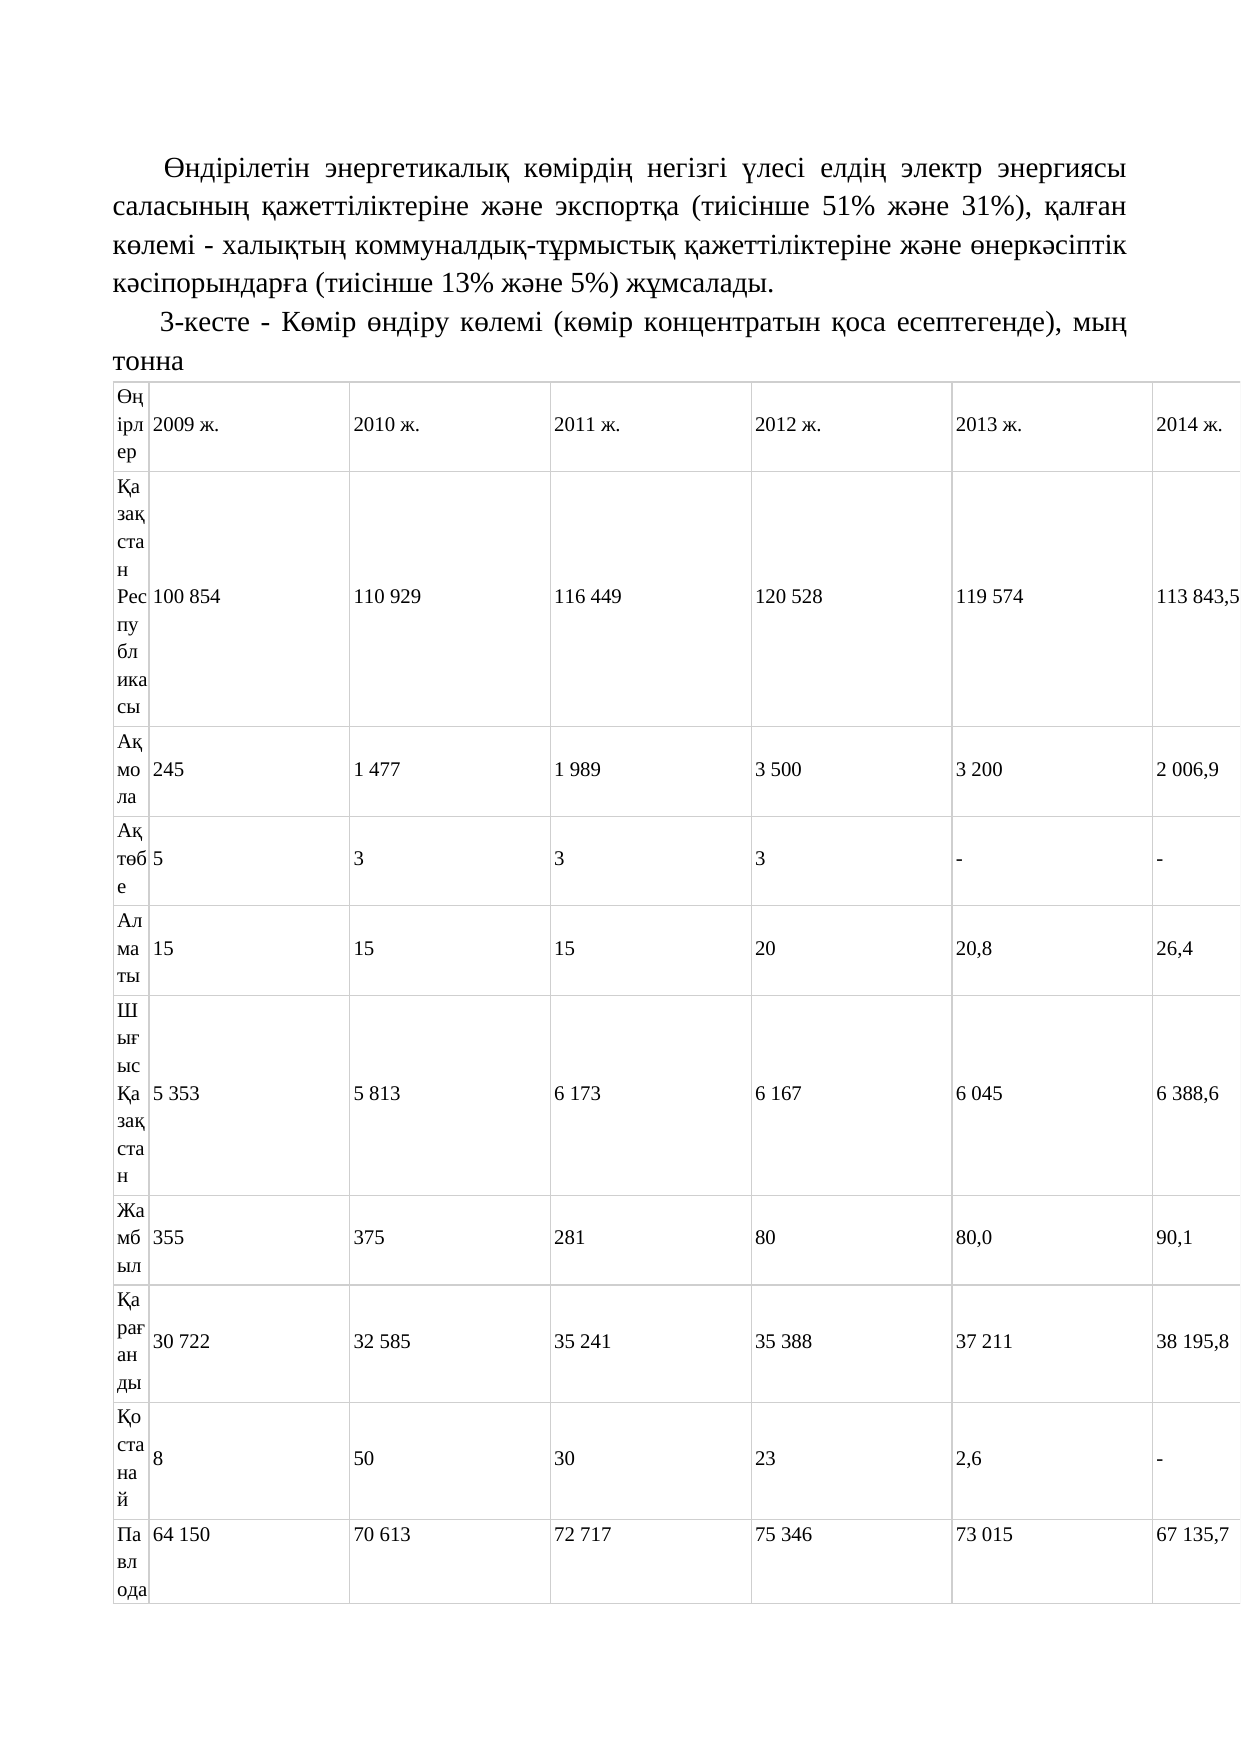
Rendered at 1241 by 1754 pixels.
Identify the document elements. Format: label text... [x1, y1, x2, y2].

table_cell 113 843,5 [1153, 472, 1240, 726]
table_cell 8 [150, 1403, 349, 1519]
table_cell Қарағанды [114, 1286, 148, 1402]
table_cell 6 388,6 [1153, 996, 1240, 1195]
table_cell Павлодар [114, 1520, 148, 1602]
table_cell 67 135,7 [1153, 1520, 1240, 1602]
table_cell 32 585 [350, 1286, 550, 1402]
table_cell 80,0 [953, 1196, 1152, 1284]
table_cell 90,1 [1153, 1196, 1240, 1284]
table_cell 73 015 [953, 1520, 1152, 1602]
table_cell 1 989 [551, 727, 751, 816]
table_cell 120 528 [752, 472, 951, 726]
table_cell 72 717 [551, 1520, 751, 1602]
table_cell 3 [551, 817, 751, 905]
table_cell 116 449 [551, 472, 751, 726]
table_cell 26,4 [1153, 906, 1240, 995]
table_cell Қазақстан Республикасы [114, 472, 148, 726]
table_cell 38 195,8 [1153, 1286, 1240, 1402]
table_header 2011 ж. [551, 383, 751, 471]
table_header 2009 ж. [150, 383, 349, 471]
table_cell 375 [350, 1196, 550, 1284]
table_cell 3 [350, 817, 550, 905]
table_cell 1 477 [350, 727, 550, 816]
table_cell 20,8 [953, 906, 1152, 995]
table_header 2013 ж. [953, 383, 1152, 471]
table_cell 37 211 [953, 1286, 1152, 1402]
table_cell 15 [551, 906, 751, 995]
table_cell 30 [551, 1403, 751, 1519]
table_cell 35 388 [752, 1286, 951, 1402]
table_cell Ақтөбе [114, 817, 148, 905]
table_cell 5 813 [350, 996, 550, 1195]
table_cell 281 [551, 1196, 751, 1284]
table_cell 15 [150, 906, 349, 995]
table_cell Алматы [114, 906, 148, 995]
table_cell 100 854 [150, 472, 349, 726]
table_cell Қостанай [114, 1403, 148, 1519]
table_header 2010 ж. [350, 383, 550, 471]
table_cell 355 [150, 1196, 349, 1284]
table_header Өңірлер [114, 383, 148, 471]
table_cell 80 [752, 1196, 951, 1284]
table_cell 6 045 [953, 996, 1152, 1195]
table_cell 6 173 [551, 996, 751, 1195]
table_cell 245 [150, 727, 349, 816]
table_cell Ақмола [114, 727, 148, 816]
table_cell - [953, 817, 1152, 905]
table_cell 3 500 [752, 727, 951, 816]
table_cell 110 929 [350, 472, 550, 726]
table_cell - [1153, 1403, 1240, 1519]
text 3-кесте - Көмір өндіру көлемі (көмір концентратын қоса есептегенде), мың тонна [112, 304, 1128, 376]
table_cell 75 346 [752, 1520, 951, 1602]
table_cell 2,6 [953, 1403, 1152, 1519]
table_header 2014 ж. [1153, 383, 1240, 471]
table_cell 64 150 [150, 1520, 349, 1602]
table_cell 3 [752, 817, 951, 905]
table_cell 35 241 [551, 1286, 751, 1402]
table_cell Шығыс Қазақстан [114, 996, 148, 1195]
table_cell 20 [752, 906, 951, 995]
table_cell 119 574 [953, 472, 1152, 726]
table_cell 2 006,9 [1153, 727, 1240, 816]
text Өндірілетін энергетикалық көмірдің негізгі үлесі елдің электр энергиясы саласының қажеттіліктеріне және экспортқа (тиісінше 51% және 31%), қалған көлемі - халықтың коммуналдық-тұрмыстық қажеттіліктеріне және өнеркәсіптік кәсіпорындарға (тиісінше 13% және 5%) жұмсалады. [112, 150, 1128, 299]
table_cell 30 722 [150, 1286, 349, 1402]
table_cell 5 [150, 817, 349, 905]
table_cell 6 167 [752, 996, 951, 1195]
table_cell 15 [350, 906, 550, 995]
table_cell 50 [350, 1403, 550, 1519]
table_cell 23 [752, 1403, 951, 1519]
table_header 2012 ж. [752, 383, 951, 471]
table_cell 70 613 [350, 1520, 550, 1602]
table_cell - [1153, 817, 1240, 905]
table_cell Жамбыл [114, 1196, 148, 1284]
table_cell 5 353 [150, 996, 349, 1195]
table_cell 3 200 [953, 727, 1152, 816]
